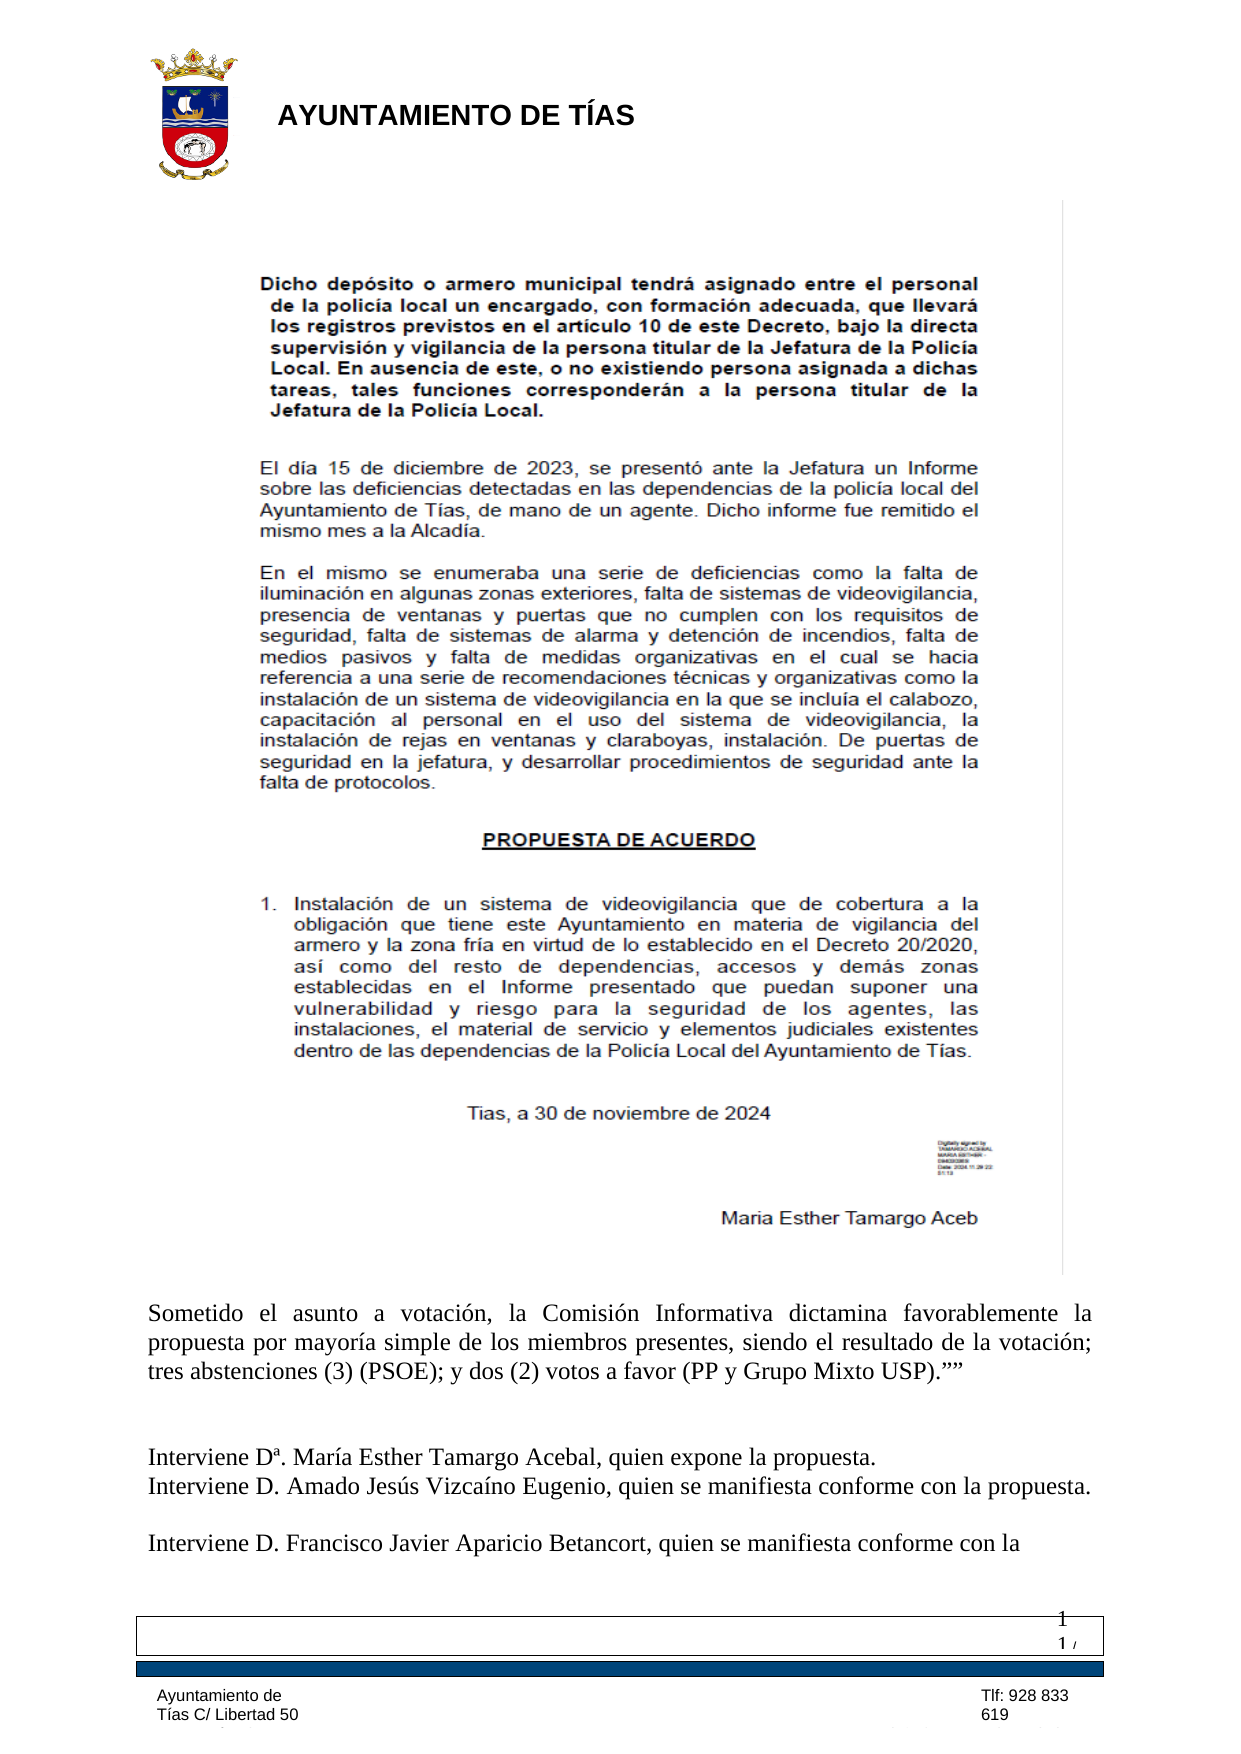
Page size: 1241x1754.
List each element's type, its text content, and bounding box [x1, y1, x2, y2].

text Interviene Dª. María Esther Tamargo Acebal, quien expone la propuesta. [148, 1442, 1105, 1471]
text Interviene D. Amado Jesús Vizcaíno Eugenio, quien se manifiesta conforme con la propuesta. Interviene D. Francisco Javier Aparicio Betancort, quien se manifiesta conforme con la [148, 1471, 1093, 1557]
text Sometido el asunto a votación, la Comisión Informativa dictamina favorablemente la propuesta por mayoría simple de los miembros presentes, siendo el resultado de la votación; tres abstenciones (3) (PSOE); y dos (2) votos a favor (PP y Grupo Mixto USP).”” [148, 1298, 1093, 1384]
picture [150, 48, 240, 180]
picture [259, 200, 1064, 1275]
